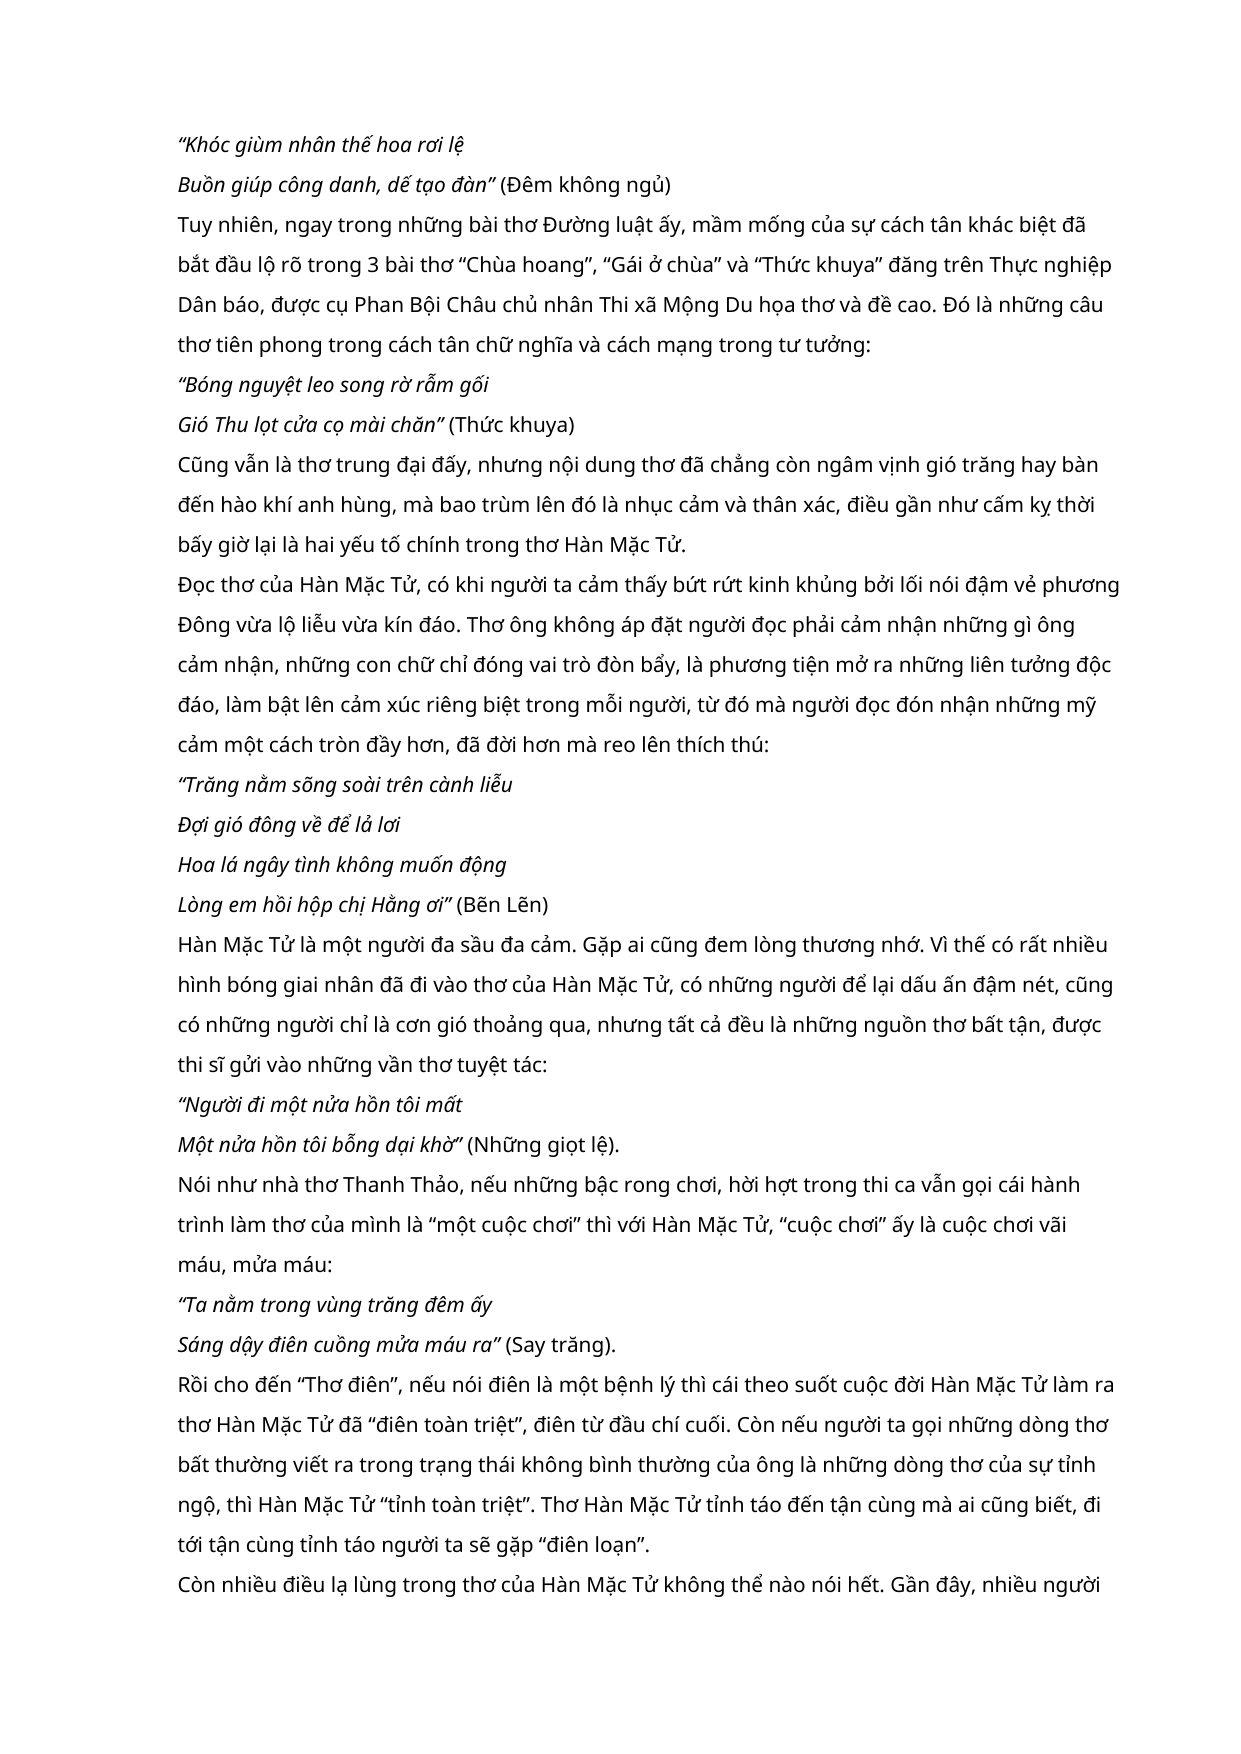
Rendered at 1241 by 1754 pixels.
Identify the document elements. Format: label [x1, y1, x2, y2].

text [177, 1078, 1122, 1598]
text [177, 118, 1122, 1078]
